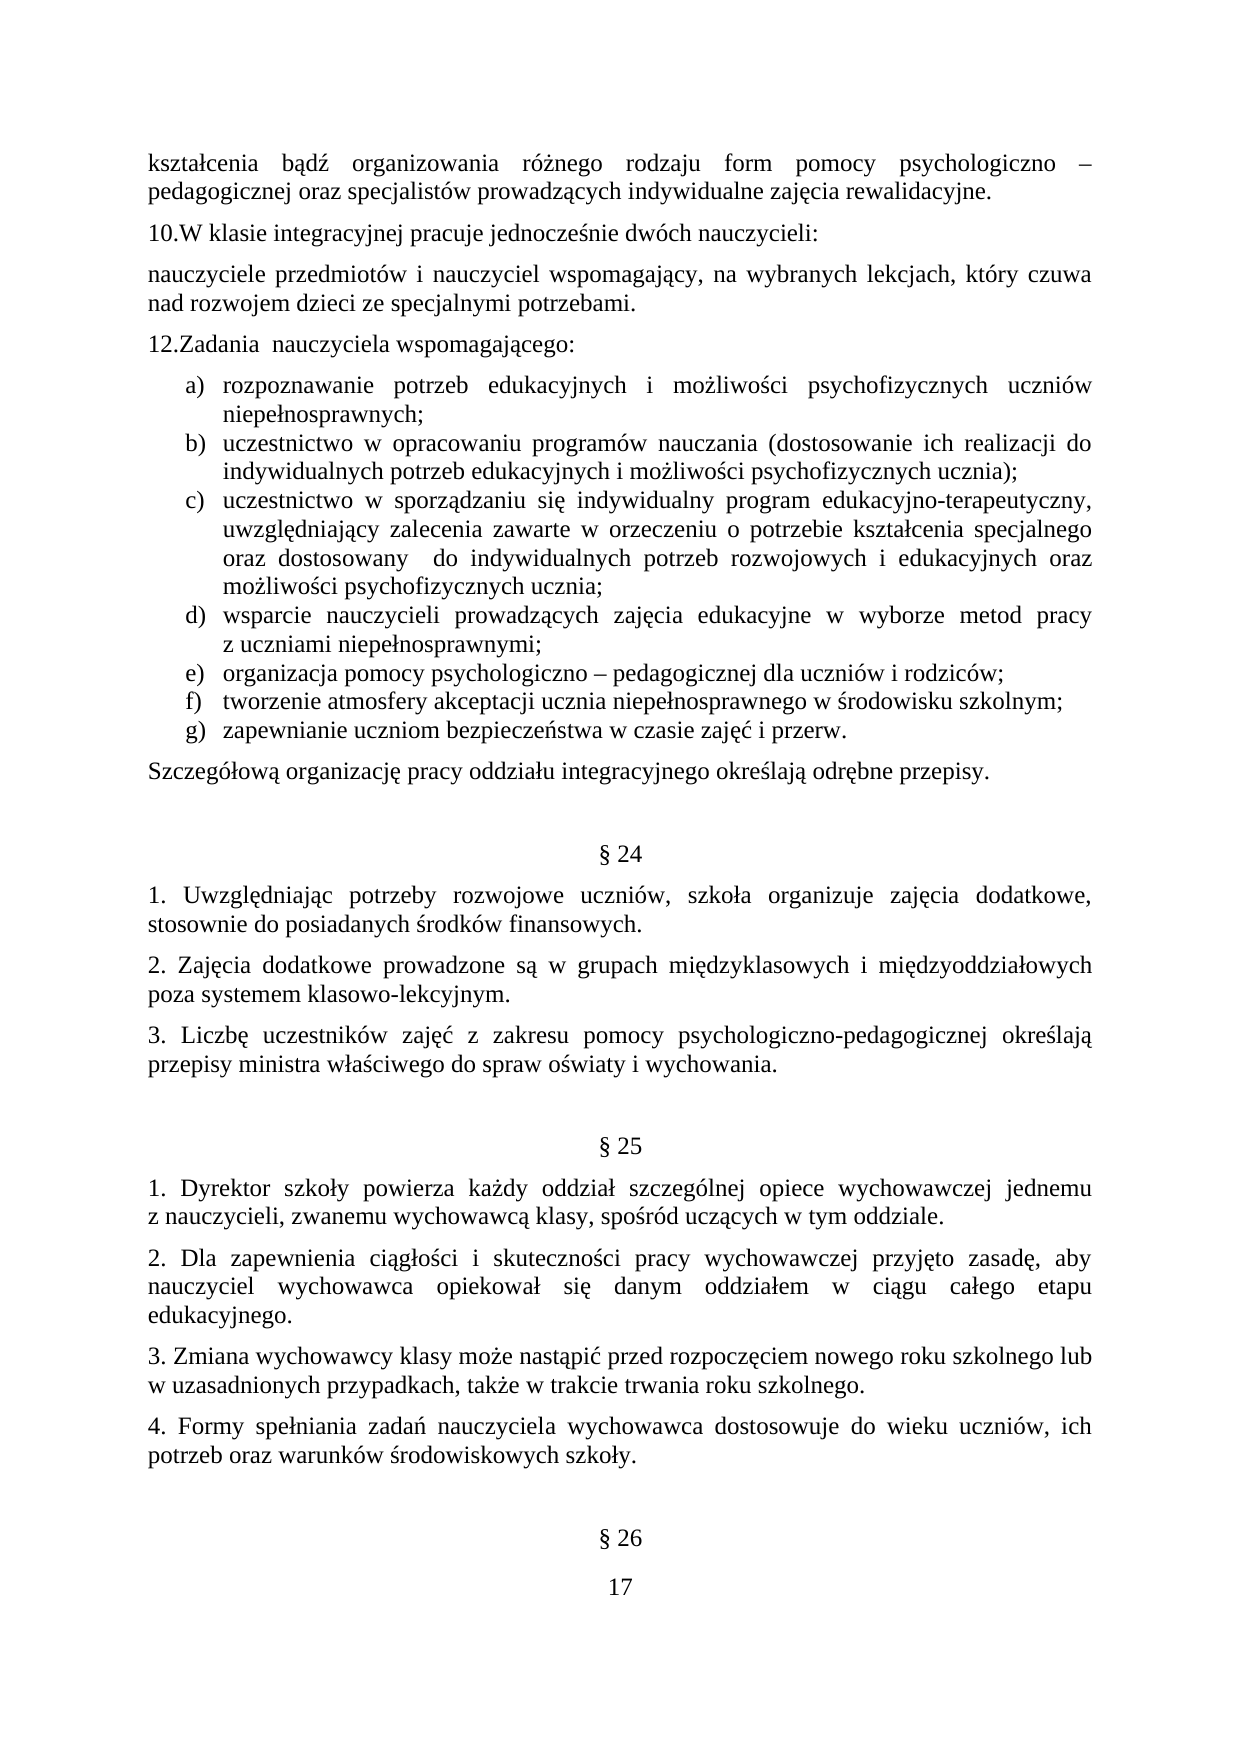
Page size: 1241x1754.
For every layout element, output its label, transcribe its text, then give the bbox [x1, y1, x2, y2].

list rozpoznawanie potrzeb edukacyjnych i możliwości psychofizycznych uczniów niepełnosprawnych; [185, 370, 1093, 428]
text 2. Dla zapewnienia ciągłości i skuteczności pracy wychowawczej przyjęto zasadę, aby nauczyciel wychowawca opiekował się danym oddziałem w ciągu całego etapu edukacyjnego. [148, 1243, 1093, 1329]
text nauczyciele przedmiotów i nauczyciel wspomagający, na wybranych lekcjach, który czuwa nad rozwojem dzieci ze specjalnymi potrzebami. [148, 259, 1093, 316]
text § 25 [148, 1131, 1093, 1160]
text 1. Dyrektor szkoły powierza każdy oddział szczególnej opiece wychowawczej jednemu z nauczycieli, zwanemu wychowawcą klasy, spośród uczących w tym oddziale. [148, 1173, 1093, 1230]
text 4. Formy spełniania zadań nauczyciela wychowawca dostosowuje do wieku uczniów, ich potrzeb oraz warunków środowiskowych szkoły. [148, 1411, 1093, 1469]
list wsparcie nauczycieli prowadzących zajęcia edukacyjne w wyborze metod pracy z uczniami niepełnosprawnymi; [185, 600, 1093, 658]
text § 26 [148, 1523, 1093, 1551]
text Szczegółową organizację pracy oddziału integracyjnego określają odrębne przepisy. [148, 756, 1093, 785]
list uczestnictwo w opracowaniu programów nauczania (dostosowanie ich realizacji do indywidualnych potrzeb edukacyjnych i możliwości psychofizycznych ucznia); [185, 428, 1093, 485]
text 2. Zajęcia dodatkowe prowadzone są w grupach międzyklasowych i międzyoddziałowych poza systemem klasowo-lekcyjnym. [148, 950, 1093, 1008]
text 12.Zadania nauczyciela wspomagającego: [148, 329, 1093, 358]
list tworzenie atmosfery akceptacji ucznia niepełnosprawnego w środowisku szkolnym; [185, 686, 1093, 715]
text 10.W klasie integracyjnej pracuje jednocześnie dwóch nauczycieli: [148, 218, 1093, 246]
text § 24 [148, 839, 1093, 868]
text 3. Liczbę uczestników zajęć z zakresu pomocy psychologiczno-pedagogicznej określają przepisy ministra właściwego do spraw oświaty i wychowania. [148, 1020, 1093, 1078]
list uczestnictwo w sporządzaniu się indywidualny program edukacyjno-terapeutyczny, uwzględniający zalecenia zawarte w orzeczeniu o potrzebie kształcenia specjalnego oraz dostosowany do indywidualnych potrzeb rozwojowych i edukacyjnych oraz możliwości psychofizycznych ucznia; [185, 485, 1093, 600]
text 1. Uwzględniając potrzeby rozwojowe uczniów, szkoła organizuje zajęcia dodatkowe, stosownie do posiadanych środków finansowych. [148, 880, 1093, 938]
text 3. Zmiana wychowawcy klasy może nastąpić przed rozpoczęciem nowego roku szkolnego lub w uzasadnionych przypadkach, także w trakcie trwania roku szkolnego. [148, 1341, 1093, 1399]
list zapewnianie uczniom bezpieczeństwa w czasie zajęć i przerw. [185, 715, 1093, 744]
list organizacja pomocy psychologiczno – pedagogicznej dla uczniów i rodziców; [185, 658, 1093, 686]
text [148, 148, 1093, 205]
